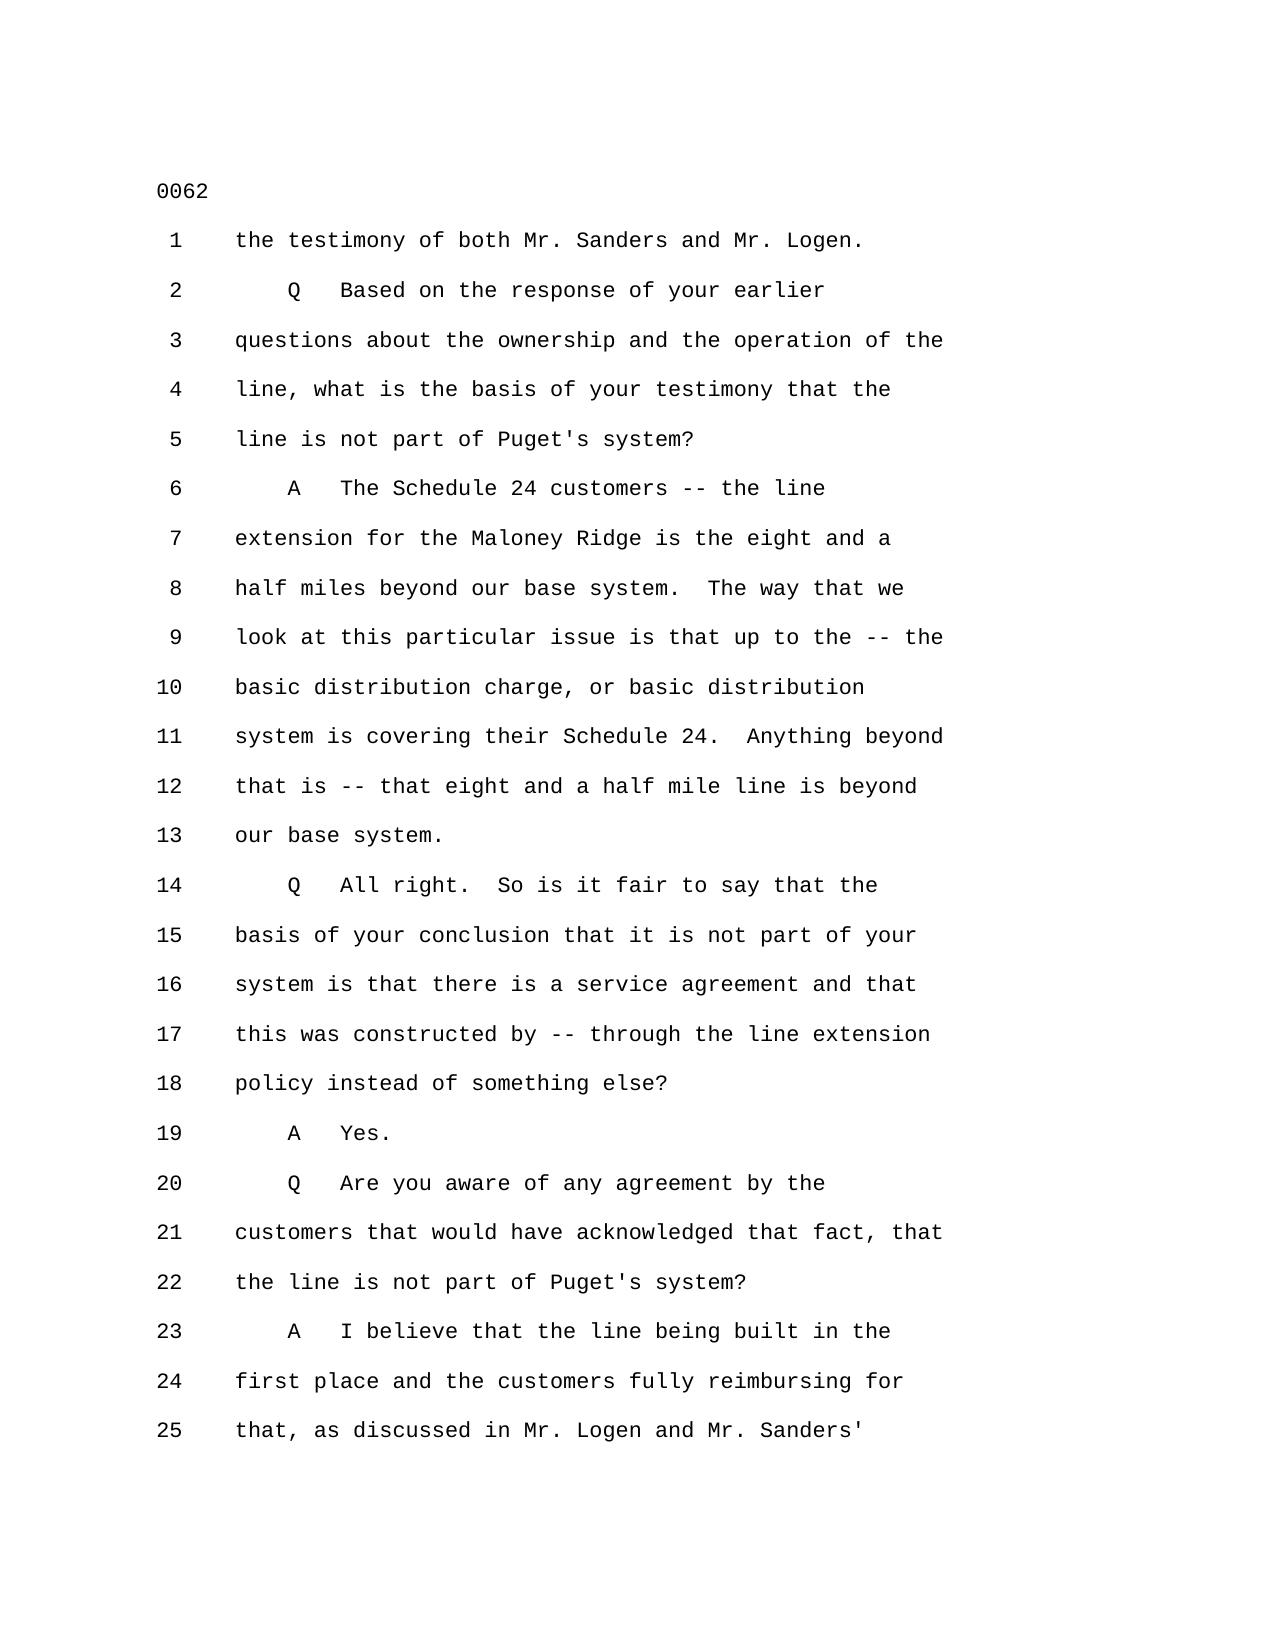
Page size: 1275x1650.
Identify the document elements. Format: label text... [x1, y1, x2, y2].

text 19 A Yes. [156, 1122, 1119, 1147]
text 11 system is covering their Schedule 24. Anything beyond [156, 725, 1119, 750]
text 21 customers that would have acknowledged that fact, that [156, 1221, 1119, 1246]
text 17 this was constructed by -- through the line extension [156, 1023, 1119, 1048]
text 23 A I believe that the line being built in the [156, 1320, 1119, 1345]
text 14 Q All right. So is it fair to say that the [156, 874, 1119, 899]
text 5 line is not part of Puget's system? [156, 428, 1119, 453]
text 12 that is -- that eight and a half mile line is beyond [156, 775, 1119, 800]
text 13 our base system. [156, 824, 1119, 849]
text 18 policy instead of something else? [156, 1072, 1119, 1097]
text 20 Q Are you aware of any agreement by the [156, 1172, 1119, 1196]
text 15 basis of your conclusion that it is not part of your [156, 924, 1119, 948]
text 0062 [156, 180, 1119, 205]
text 6 A The Schedule 24 customers -- the line [156, 477, 1119, 502]
text 7 extension for the Maloney Ridge is the eight and a [156, 527, 1119, 552]
text 9 look at this particular issue is that up to the -- the [156, 626, 1119, 651]
text 16 system is that there is a service agreement and that [156, 973, 1119, 998]
text 22 the line is not part of Puget's system? [156, 1271, 1119, 1296]
text 24 first place and the customers fully reimbursing for [156, 1370, 1119, 1395]
text 8 half miles beyond our base system. The way that we [156, 577, 1119, 601]
text 3 questions about the ownership and the operation of the [156, 329, 1119, 353]
text 2 Q Based on the response of your earlier [156, 279, 1119, 304]
text 10 basic distribution charge, or basic distribution [156, 676, 1119, 701]
text 1 the testimony of both Mr. Sanders and Mr. Logen. [156, 229, 1119, 254]
text 25 that, as discussed in Mr. Logen and Mr. Sanders' [156, 1419, 1119, 1444]
text 4 line, what is the basis of your testimony that the [156, 378, 1119, 403]
